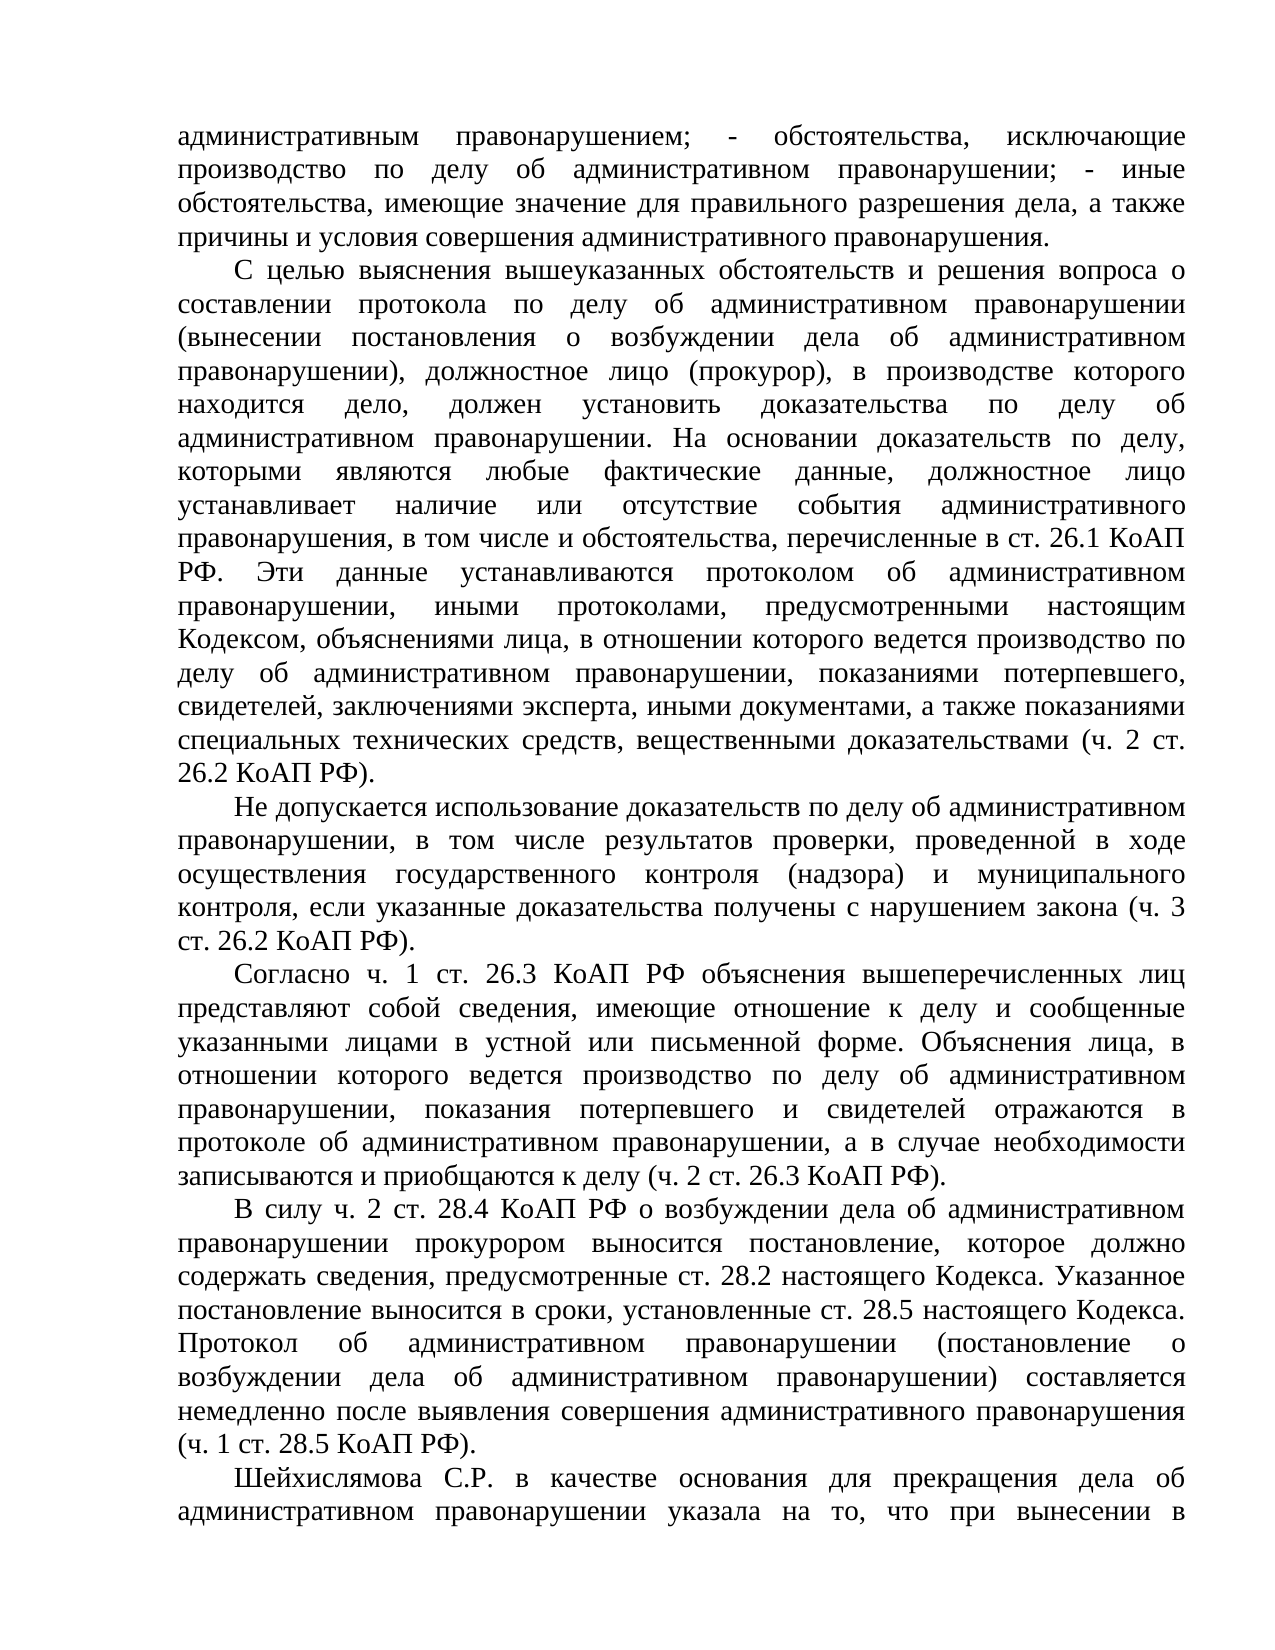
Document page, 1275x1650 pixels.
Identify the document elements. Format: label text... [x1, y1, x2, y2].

text Согласно ч. 1 ст. 26.3 КоАП РФ объяснения вышеперечисленных лиц представляют собой сведения, имеющие отношение к делу и сообщенные указанными лицами в устной или письменной форме. Объяснения лица, в отношении которого ведется производство по делу об административном правонарушении, показания потерпевшего и свидетелей отражаются в протоколе об административном правонарушении, а в случае необходимости записываются и приобщаются к делу (ч. 2 ст. 26.3 КоАП РФ). [177, 957, 1186, 1191]
text В силу ч. 2 ст. 28.4 КоАП РФ о возбуждении дела об административном правонарушении прокурором выносится постановление, которое должно содержать сведения, предусмотренные ст. 28.2 настоящего Кодекса. Указанное постановление выносится в сроки, установленные ст. 28.5 настоящего Кодекса. Протокол об административном правонарушении (постановление о возбуждении дела об административном правонарушении) составляется немедленно после выявления совершения административного правонарушения (ч. 1 ст. 28.5 КоАП РФ). [177, 1191, 1186, 1460]
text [177, 118, 1186, 252]
text С целью выяснения вышеуказанных обстоятельств и решения вопроса о составлении протокола по делу об административном правонарушении (вынесении постановления о возбуждении дела об административном правонарушении), должностное лицо (прокурор), в производстве которого находится дело, должен установить доказательства по делу об административном правонарушении. На основании доказательств по делу, которыми являются любые фактические данные, должностное лицо устанавливает наличие или отсутствие события административного правонарушения, в том числе и обстоятельства, перечисленные в ст. 26.1 КоАП РФ. Эти данные устанавливаются протоколом об административном правонарушении, иными протоколами, предусмотренными настоящим Кодексом, объяснениями лица, в отношении которого ведется производство по делу об административном правонарушении, показаниями потерпевшего, свидетелей, заключениями эксперта, иными документами, а также показаниями специальных технических средств, вещественными доказательствами (ч. 2 ст. 26.2 КоАП РФ). [177, 252, 1186, 789]
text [177, 1460, 1186, 1527]
text Не допускается использование доказательств по делу об административном правонарушении, в том числе результатов проверки, проведенной в ходе осуществления государственного контроля (надзора) и муниципального контроля, если указанные доказательства получены с нарушением закона (ч. 3 ст. 26.2 КоАП РФ). [177, 789, 1186, 957]
